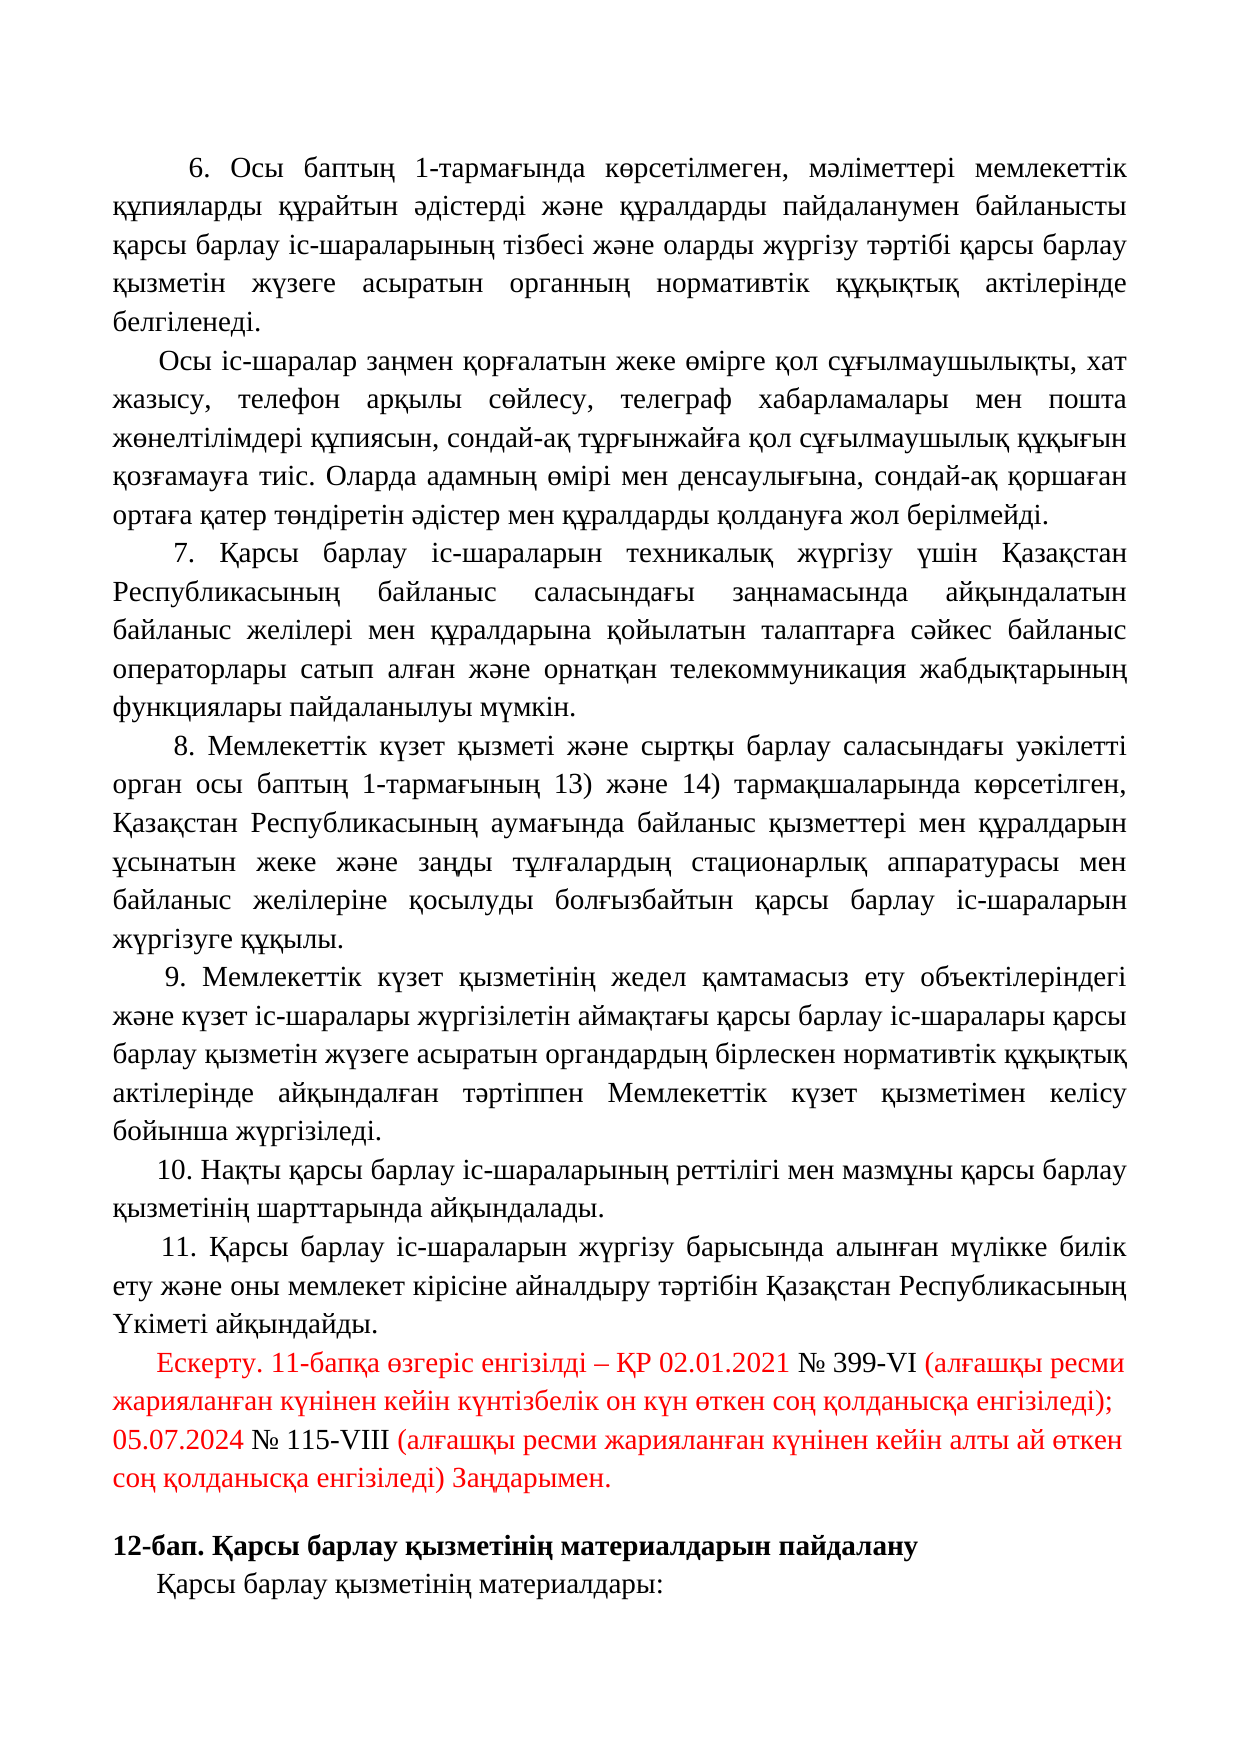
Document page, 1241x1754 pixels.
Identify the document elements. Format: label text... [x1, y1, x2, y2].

text 10. Нақты қарсы барлау іс-шараларының реттілігі мен мазмұны қарсы барлау қызметінің шарттарында айқындалады. [112, 1152, 1128, 1224]
text 12-бап. Қарсы барлау қызметінің материалдарын пайдалану [112, 1528, 1128, 1562]
text Осы іс-шаралар заңмен қорғалатын жеке өмірге қол сұғылмаушылықты, хат жазысу, телефон арқылы сөйлесу, телеграф хабарламалары мен пошта жөнелтілімдері құпиясын, сондай-ақ тұрғынжайға қол сұғылмаушылық құқығын қозғамауға тиіс. Оларда адамның өмірі мен денсаулығына, сондай-ақ қоршаған ортаға қатер төндіретін әдістер мен құралдарды қолдануға жол берілмейді. [112, 343, 1128, 530]
text 7. Қарсы барлау іс-шараларын техникалық жүргізу үшін Қазақстан Республикасының байланыс саласындағы заңнамасында айқындалатын байланыс желілері мен құралдарына қойылатын талаптарға сәйкес байланыс операторлары сатып алған және орнатқан телекоммуникация жабдықтарының функциялары пайдаланылуы мүмкін. [112, 535, 1128, 723]
text 8. Мемлекеттік күзет қызметі және сыртқы барлау саласындағы уәкілетті орган осы баптың 1-тармағының 13) және 14) тармақшаларында көрсетілген, Қазақстан Республикасының аумағында байланыс қызметтері мен құралдарын ұсынатын жеке және заңды тұлғалардың стационарлық аппаратурасы мен байланыс желілеріне қосылуды болғызбайтын қарсы барлау іс-шараларын жүргізуге құқылы. [112, 728, 1128, 954]
text Ескерту. 11-бапқа өзгеріс енгізілді – ҚР 02.01.2021 № 399-VI (алғашқы ресми жарияланған күнінен кейін күнтізбелік он күн өткен соң қолданысқа енгізіледі); 05.07.2024 № 115-VIII (алғашқы ресми жарияланған күнінен кейін алты ай өткен соң қолданысқа енгізіледі) Заңдарымен. [112, 1345, 1128, 1524]
text Қарсы барлау қызметінің материалдары: [112, 1567, 1128, 1600]
text 6. Осы баптың 1-тармағында көрсетілмеген, мәліметтері мемлекеттік құпияларды құрайтын әдістерді және құралдарды пайдаланумен байланысты қарсы барлау іс-шараларының тізбесі және оларды жүргізу тәртібі қарсы барлау қызметін жүзеге асыратын органның нормативтік құқықтық актілерінде белгіленеді. [112, 150, 1128, 338]
text 9. Мемлекеттік күзет қызметінің жедел қамтамасыз ету объектілеріндегі және күзет іс-шаралары жүргізілетін аймақтағы қарсы барлау іс-шаралары қарсы барлау қызметін жүзеге асыратын органдардың бірлескен нормативтік құқықтық актілерінде айқындалған тәртіппен Мемлекеттік күзет қызметімен келісу бойынша жүргізіледі. [112, 959, 1128, 1147]
text 11. Қарсы барлау іс-шараларын жүргізу барысында алынған мүлікке билік ету және оны мемлекет кірісіне айналдыру тәртібін Қазақстан Республикасының Үкіметі айқындайды. [112, 1229, 1128, 1340]
